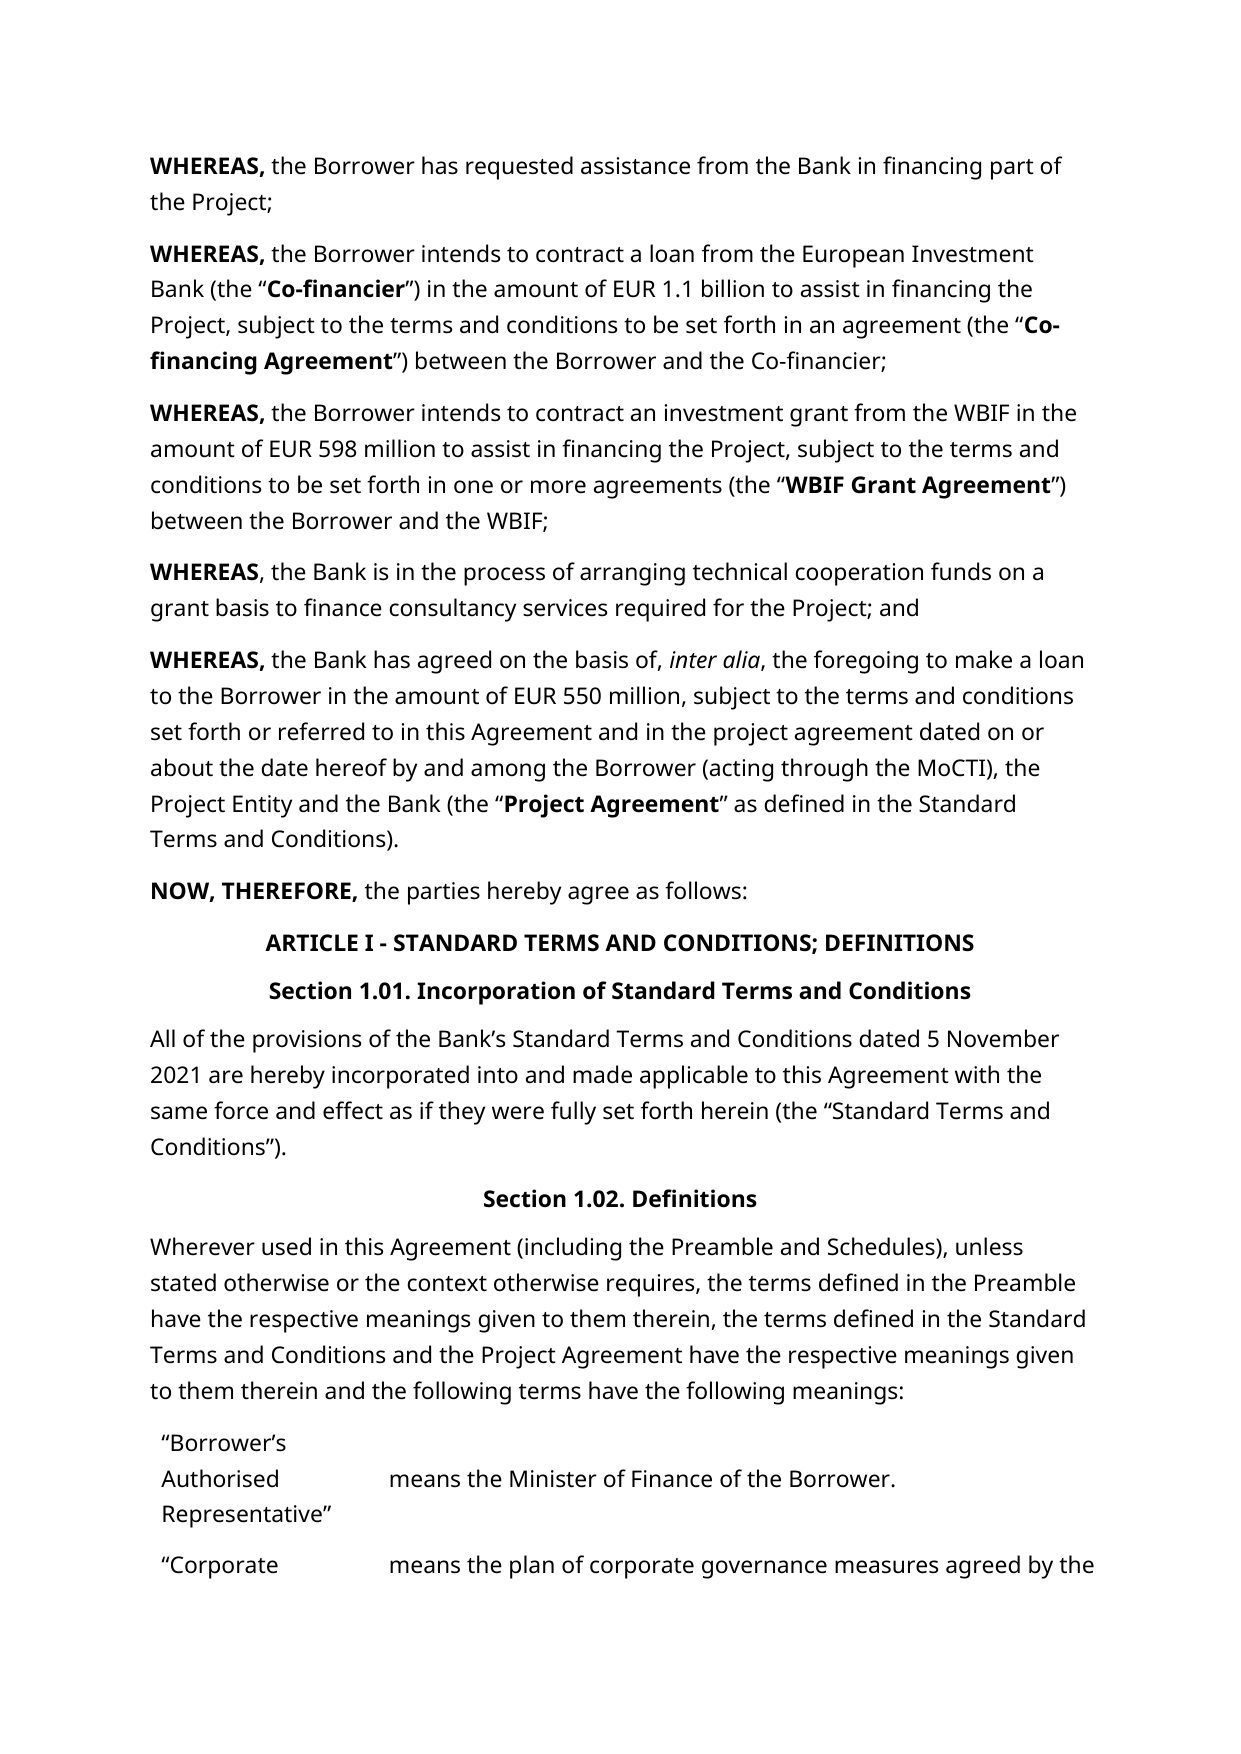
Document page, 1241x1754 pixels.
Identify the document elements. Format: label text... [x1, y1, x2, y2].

table_header “Borrower’s Authorised Representative” [150, 1427, 377, 1549]
text ARTICLE I - STANDARD TERMS AND CONDITIONS; DEFINITIONS [150, 927, 1090, 958]
text All of the provisions of the Bank’s Standard Terms and Conditions dated 5 November 2021 are hereby incorporated into and made applicable to this Agreement with the same force and effect as if they were fully set forth herein (the “Standard Terms and Conditions”). [150, 1023, 1090, 1162]
text WHEREAS, the Borrower intends to contract a loan from the European Investment Bank (the “Co-financier”) in the amount of EUR 1.1 billion to assist in financing the Project, subject to the terms and conditions to be set forth in an agreement (the “Co-financing Agreement”) between the Borrower and the Co-financier; [150, 237, 1090, 377]
table_header means the Minister of Finance of the Borrower. [378, 1427, 1113, 1549]
text Section 1.02. Definitions [150, 1183, 1090, 1214]
text NOW, THEREFORE, the parties hereby agree as follows: [150, 875, 1090, 906]
text Section 1.01. Incorporation of Standard Terms and Conditions [150, 975, 1090, 1006]
text Wherever used in this Agreement (including the Preamble and Schedules), unless stated otherwise or the context otherwise requires, the terms defined in the Preamble have the respective meanings given to them therein, the terms defined in the Standard Terms and Conditions and the Project Agreement have the respective meanings given to them therein and the following terms have the following meanings: [150, 1231, 1090, 1406]
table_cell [150, 1549, 377, 1580]
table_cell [378, 1549, 1113, 1580]
text WHEREAS, the Borrower intends to contract an investment grant from the WBIF in the amount of EUR 598 million to assist in financing the Project, subject to the terms and conditions to be set forth in one or more agreements (the “WBIF Grant Agreement”) between the Borrower and the WBIF; [150, 397, 1090, 536]
text WHEREAS, the Borrower has requested assistance from the Bank in financing part of the Project; [150, 150, 1090, 217]
text WHEREAS, the Bank is in the process of arranging technical cooperation funds on a grant basis to finance consultancy services required for the Project; and [150, 556, 1090, 623]
text WHEREAS, the Bank has agreed on the basis of, inter alia, the foregoing to make a loan to the Borrower in the amount of EUR 550 million, subject to the terms and conditions set forth or referred to in this Agreement and in the project agreement dated on or about the date hereof by and among the Borrower (acting through the MoCTI), the Project Entity and the Bank (the “Project Agreement” as defined in the Standard Terms and Conditions). [150, 644, 1090, 855]
